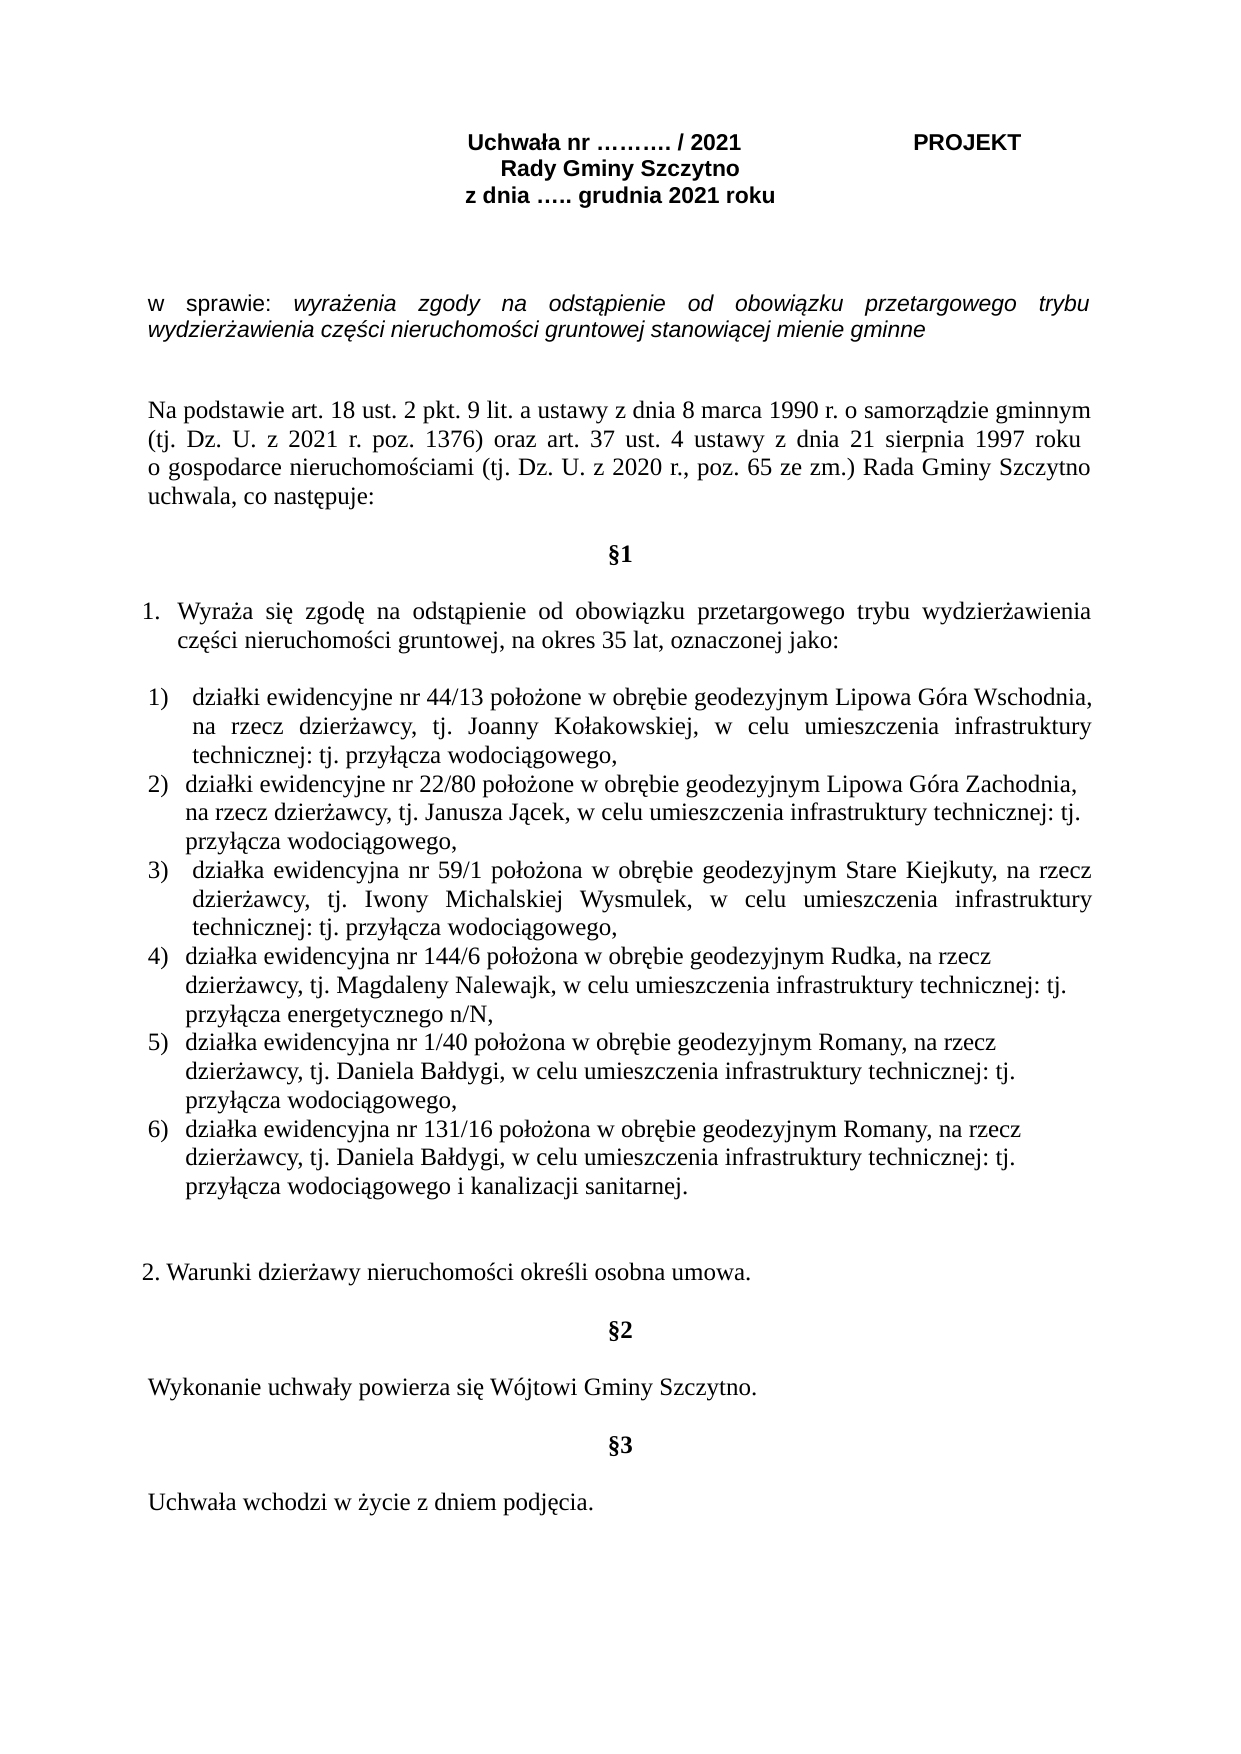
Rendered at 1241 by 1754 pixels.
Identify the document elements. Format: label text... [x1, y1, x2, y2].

text §1 [148, 539, 1093, 567]
text §3 [148, 1430, 1093, 1459]
text z dnia ….. grudnia 2021 roku [148, 182, 1093, 208]
list działka ewidencyjna nr 1/40 położona w obrębie geodezyjnym Romany, na rzecz dzierżawcy, tj. Daniela Bałdygi, w celu umieszczenia infrastruktury technicznej: tj. przyłącza wodociągowego, [148, 1027, 1093, 1114]
text w sprawie: wyrażenia zgody na odstąpienie od obowiązku przetargowego trybu wydzierżawienia części nieruchomości gruntowej stanowiącej mienie gminne [148, 289, 1093, 342]
text §2 [148, 1315, 1093, 1344]
text Rady Gminy Szczytno [148, 155, 1093, 182]
list Wyraża się zgodę na odstąpienie od obowiązku przetargowego trybu wydzierżawienia części nieruchomości gruntowej, na okres 35 lat, oznaczonej jako: [142, 596, 1093, 654]
text Uchwała nr ………. / 2021 PROJEKT [148, 129, 1093, 155]
list działka ewidencyjna nr 144/6 położona w obrębie geodezyjnym Rudka, na rzecz dzierżawcy, tj. Magdaleny Nalewajk, w celu umieszczenia infrastruktury technicznej: tj. przyłącza energetycznego n/N, [148, 941, 1093, 1027]
text Na podstawie art. 18 ust. 2 pkt. 9 lit. a ustawy z dnia 8 marca 1990 r. o samorządzie gminnym (tj. Dz. U. z 2021 r. poz. 1376) oraz art. 37 ust. 4 ustawy z dnia 21 sierpnia 1997 roku o gospodarce nieruchomościami (tj. Dz. U. z 2020 r., poz. 65 ze zm.) Rada Gminy Szczytno uchwala, co następuje: [148, 395, 1093, 510]
text Uchwała wchodzi w życie z dniem podjęcia. [148, 1487, 1093, 1516]
list działka ewidencyjna nr 131/16 położona w obrębie geodezyjnym Romany, na rzecz dzierżawcy, tj. Daniela Bałdygi, w celu umieszczenia infrastruktury technicznej: tj. przyłącza wodociągowego i kanalizacji sanitarnej. [148, 1114, 1093, 1200]
text Wykonanie uchwały powierza się Wójtowi Gminy Szczytno. [148, 1372, 1093, 1401]
list działka ewidencyjna nr 59/1 położona w obrębie geodezyjnym Stare Kiejkuty, na rzecz dzierżawcy, tj. Iwony Michalskiej Wysmulek, w celu umieszczenia infrastruktury technicznej: tj. przyłącza wodociągowego, [148, 855, 1093, 941]
text 2. Warunki dzierżawy nieruchomości określi osobna umowa. [142, 1257, 1093, 1286]
list działki ewidencyjne nr 44/13 położone w obrębie geodezyjnym Lipowa Góra Wschodnia, na rzecz dzierżawcy, tj. Joanny Kołakowskiej, w celu umieszczenia infrastruktury technicznej: tj. przyłącza wodociągowego, [148, 682, 1093, 769]
list działki ewidencyjne nr 22/80 położone w obrębie geodezyjnym Lipowa Góra Zachodnia, na rzecz dzierżawcy, tj. Janusza Jącek, w celu umieszczenia infrastruktury technicznej: tj. przyłącza wodociągowego, [148, 769, 1093, 855]
